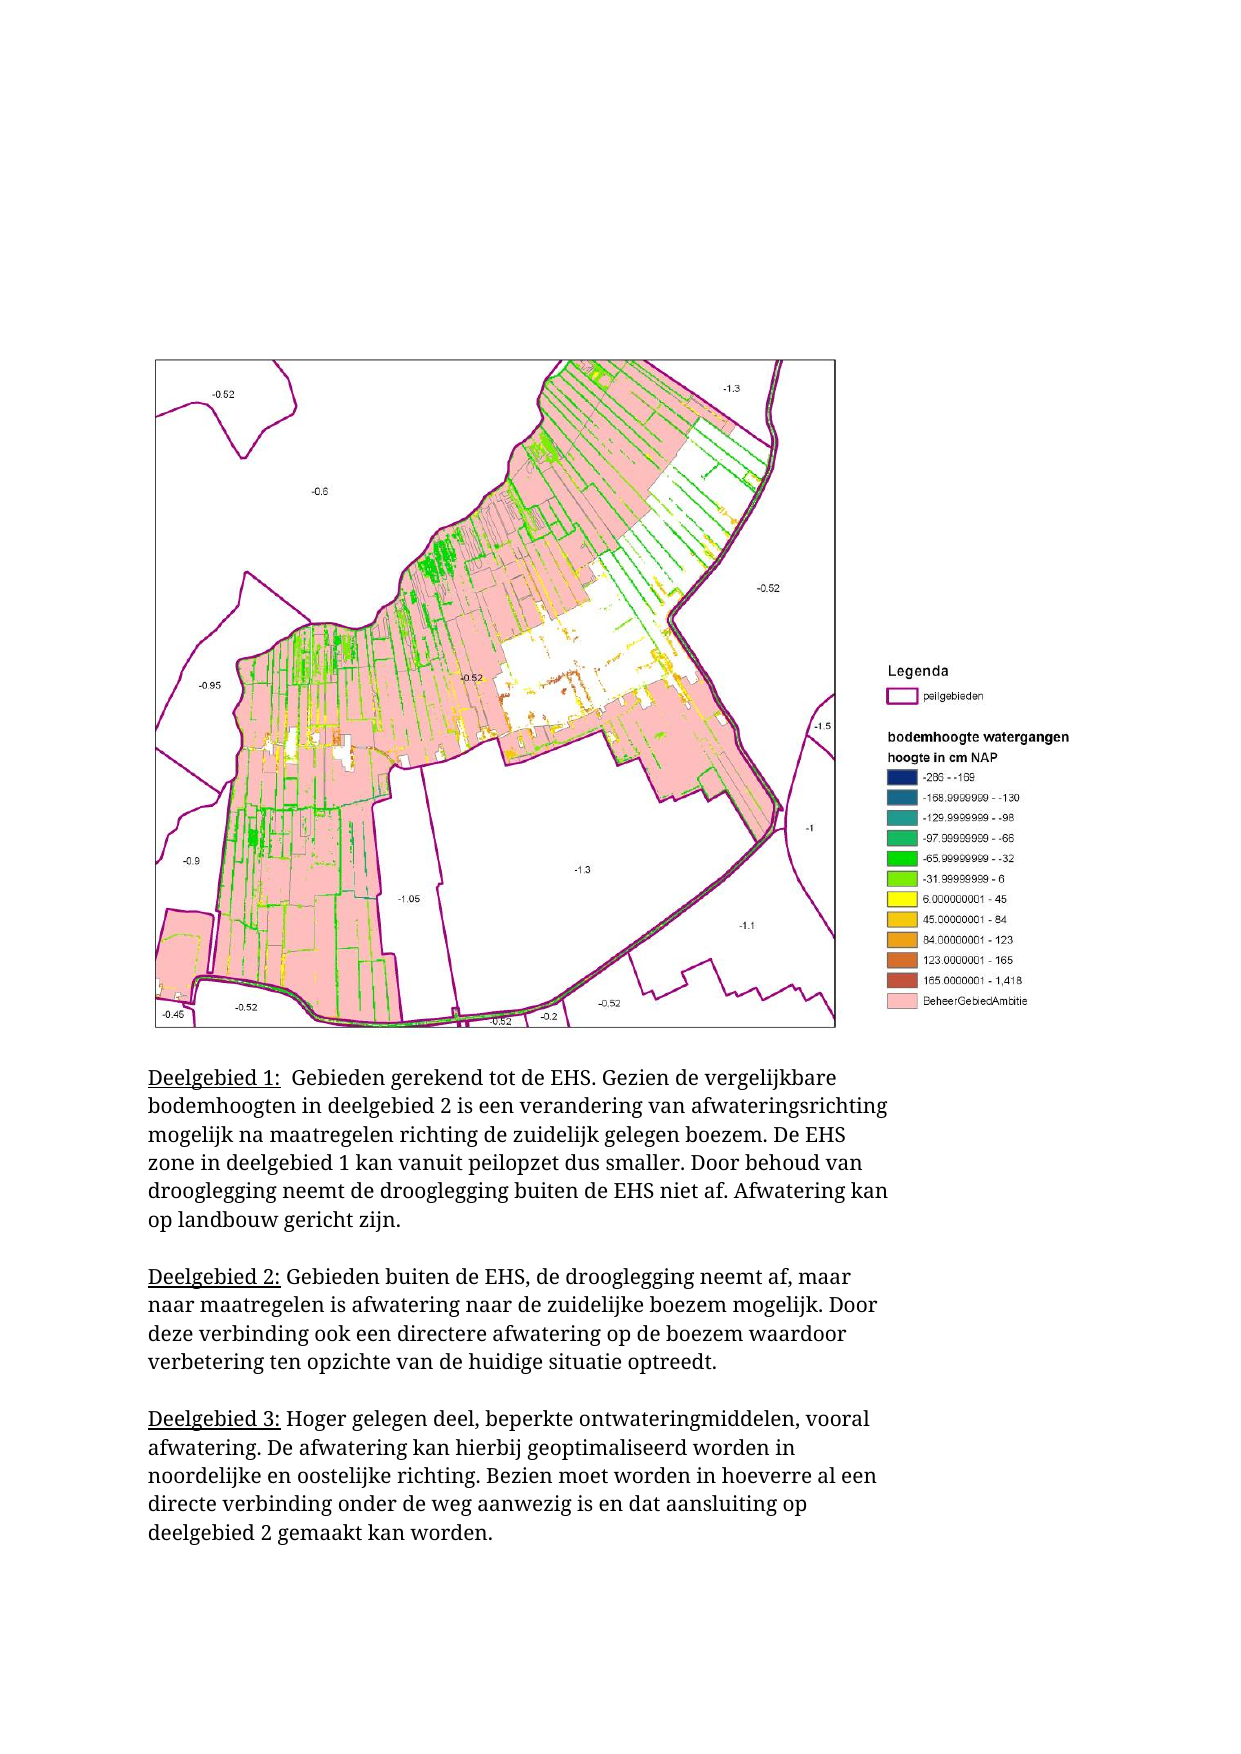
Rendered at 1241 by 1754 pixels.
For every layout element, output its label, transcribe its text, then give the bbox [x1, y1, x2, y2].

text Deelgebied 3: Hoger gelegen deel, beperkte ontwateringmiddelen, vooral afwatering. De afwatering kan hierbij geoptimaliseerd worden in noordelijke en oostelijke richting. Bezien moet worden in hoeverre al een directe verbinding onder de weg aanwezig is en dat aansluiting op deelgebied 2 gemaakt kan worden. [148, 1404, 898, 1546]
picture [147, 352, 1086, 1035]
text Deelgebied 2: Gebieden buiten de EHS, de drooglegging neemt af, maar naar maatregelen is afwatering naar de zuidelijke boezem mogelijk. Door deze verbinding ook een directere afwatering op de boezem waardoor verbetering ten opzichte van de huidige situatie optreedt. [148, 1262, 898, 1376]
text Deelgebied 1: Gebieden gerekend tot de EHS. Gezien de vergelijkbare bodemhoogten in deelgebied 2 is een verandering van afwateringsrichting mogelijk na maatregelen richting de zuidelijk gelegen boezem. De EHS zone in deelgebied 1 kan vanuit peilopzet dus smaller. Door behoud van drooglegging neemt de drooglegging buiten de EHS niet af. Afwatering kan op landbouw gericht zijn. [148, 1063, 898, 1233]
